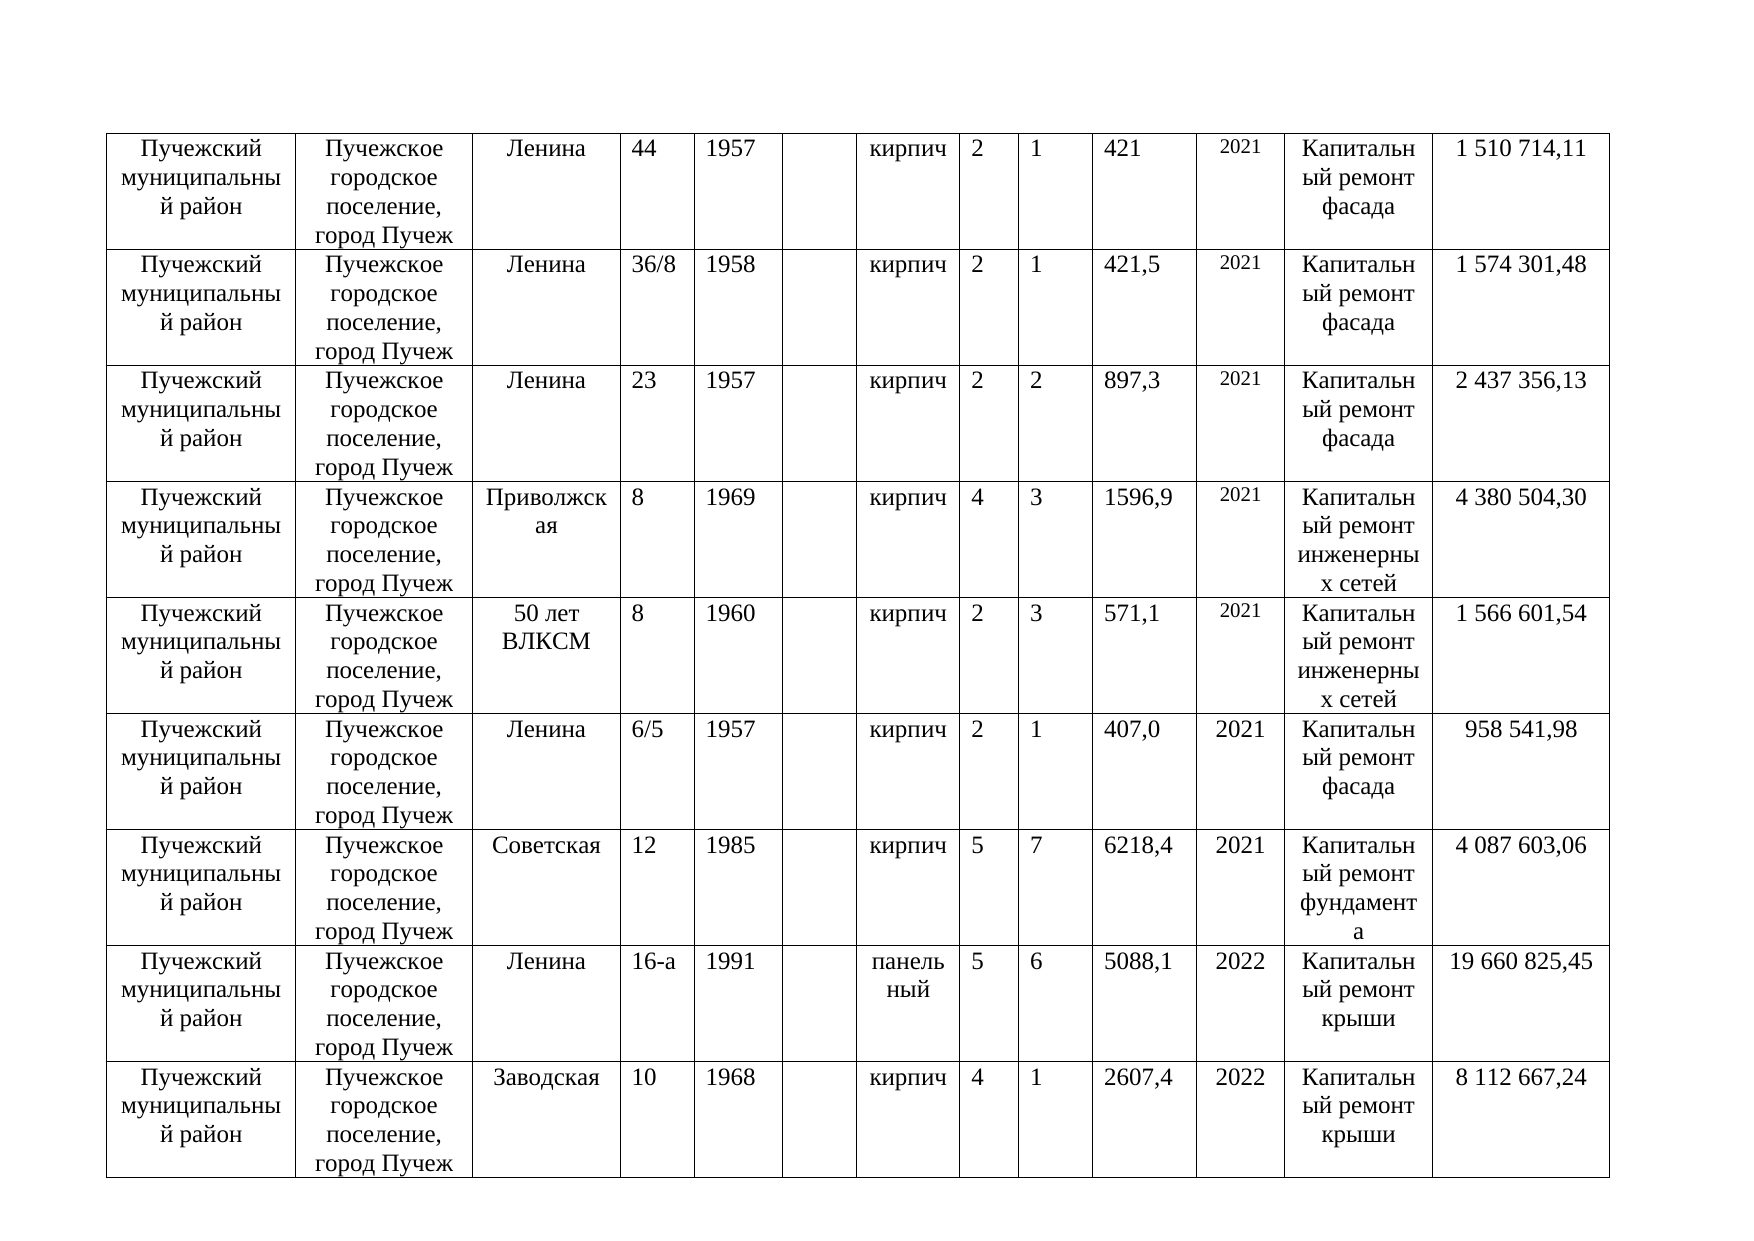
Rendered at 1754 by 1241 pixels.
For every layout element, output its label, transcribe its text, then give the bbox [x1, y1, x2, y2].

table_cell 44 [621, 134, 694, 248]
table_cell Пучежское городское поселение, город Пучеж [296, 714, 472, 829]
table_cell Ленина [473, 366, 620, 481]
table_cell 5 [960, 830, 1018, 945]
table_cell 1596,9 [1093, 482, 1196, 597]
table_cell 2607,4 [1093, 1062, 1196, 1177]
table_cell Пучежское городское поселение, город Пучеж [296, 830, 472, 945]
table_cell 897,3 [1093, 366, 1196, 481]
table_cell 8 [621, 482, 694, 597]
table_cell 4 380 504,30 [1433, 482, 1609, 597]
table_cell Пучежское городское поселение, город Пучеж [296, 482, 472, 597]
table_cell 1960 [695, 598, 782, 713]
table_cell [296, 946, 472, 1061]
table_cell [296, 1062, 472, 1177]
table_cell [783, 134, 856, 248]
table_cell Советская [473, 830, 620, 945]
table_cell 1991 [695, 946, 782, 1061]
table_cell 6/5 [621, 714, 694, 829]
table_cell 23 [621, 366, 694, 481]
table_cell 2 [960, 714, 1018, 829]
table_cell 421 [1093, 134, 1196, 248]
table_cell 1957 [695, 714, 782, 829]
table_cell 1958 [695, 250, 782, 364]
table_cell 4 [960, 482, 1018, 597]
table_cell Капитальный ремонт фасада [1285, 366, 1432, 481]
table_cell 1969 [695, 482, 782, 597]
table_cell 2021 [1197, 250, 1284, 364]
table_cell 8 112 667,24 [1433, 1062, 1609, 1177]
table_cell 2 [960, 134, 1018, 248]
table_cell 2 437 356,13 [1433, 366, 1609, 481]
table_cell 1 [1019, 1062, 1092, 1177]
table_cell [783, 714, 856, 829]
table_cell 7 [1019, 830, 1092, 945]
table_cell Приволжская [473, 482, 620, 597]
table_cell 1 [1019, 250, 1092, 364]
table_cell 3 [1019, 482, 1092, 597]
table_cell 421,5 [1093, 250, 1196, 364]
table_cell 1968 [695, 1062, 782, 1177]
table_cell [783, 366, 856, 481]
table_cell 571,1 [1093, 598, 1196, 713]
table_cell 1957 [695, 134, 782, 248]
table_cell 2021 [1197, 830, 1284, 945]
table_cell 2022 [1197, 946, 1284, 1061]
table_cell Капитальный ремонт фасада [1285, 714, 1432, 829]
table_cell 1 574 301,48 [1433, 250, 1609, 364]
table_cell [783, 250, 856, 364]
table_cell кирпич [857, 830, 959, 945]
table_cell 1957 [695, 366, 782, 481]
table_cell Пучежский муниципальный район [107, 714, 295, 829]
table_cell 5088,1 [1093, 946, 1196, 1061]
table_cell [107, 134, 295, 248]
table_cell 2021 [1197, 714, 1284, 829]
table_cell 2021 [1197, 366, 1284, 481]
table_cell [783, 1062, 856, 1177]
table_cell 12 [621, 830, 694, 945]
table_cell Капитальный ремонт фасада [1285, 250, 1432, 364]
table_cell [296, 250, 472, 364]
table_cell Ленина [473, 134, 620, 248]
table_cell 1 510 714,11 [1433, 134, 1609, 248]
table_cell кирпич [857, 134, 959, 248]
table_cell кирпич [857, 1062, 959, 1177]
table_cell панельный [857, 946, 959, 1061]
table_cell кирпич [857, 482, 959, 597]
table_cell 8 [621, 598, 694, 713]
table_cell Ленина [473, 714, 620, 829]
table_cell 1 [1019, 134, 1092, 248]
table_cell [783, 598, 856, 713]
table_cell [783, 830, 856, 945]
table_cell 5 [960, 946, 1018, 1061]
table_cell Заводская [473, 1062, 620, 1177]
table_cell Капитальный ремонт фундамента [1285, 830, 1432, 945]
table_cell 36/8 [621, 250, 694, 364]
table_cell Пучежское городское поселение, город Пучеж [296, 598, 472, 713]
table_cell кирпич [857, 714, 959, 829]
table_cell кирпич [857, 250, 959, 364]
table_cell Ленина [473, 250, 620, 364]
table_cell Пучежский муниципальный район [107, 946, 295, 1061]
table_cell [1285, 134, 1432, 248]
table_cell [296, 134, 472, 248]
table_cell 2 [960, 366, 1018, 481]
table_cell 958 541,98 [1433, 714, 1609, 829]
table_cell 2 [960, 598, 1018, 713]
table_cell [783, 946, 856, 1061]
table_cell 2 [1019, 366, 1092, 481]
table_cell 19 660 825,45 [1433, 946, 1609, 1061]
table_cell 3 [1019, 598, 1092, 713]
table_cell 10 [621, 1062, 694, 1177]
table_cell Пучежский муниципальный район [107, 250, 295, 364]
table_cell 2021 [1197, 482, 1284, 597]
table_cell 16-а [621, 946, 694, 1061]
table_cell кирпич [857, 366, 959, 481]
table_cell 4 087 603,06 [1433, 830, 1609, 945]
table_cell 1985 [695, 830, 782, 945]
table_cell 6 [1019, 946, 1092, 1061]
table_cell 50 лет ВЛКСМ [473, 598, 620, 713]
table_cell Пучежский муниципальный район [107, 482, 295, 597]
table_cell Капитальный ремонт крыши [1285, 946, 1432, 1061]
table_cell кирпич [857, 598, 959, 713]
table_cell 1 [1019, 714, 1092, 829]
table_cell Пучежский муниципальный район [107, 366, 295, 481]
table_cell Пучежский муниципальный район [107, 598, 295, 713]
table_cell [1285, 1062, 1432, 1177]
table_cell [107, 1062, 295, 1177]
table_cell 4 [960, 1062, 1018, 1177]
table_cell Капитальный ремонт инженерных сетей [1285, 598, 1432, 713]
table_cell 2022 [1197, 1062, 1284, 1177]
table_cell 2021 [1197, 598, 1284, 713]
table_cell 6218,4 [1093, 830, 1196, 945]
table_cell 2021 [1197, 134, 1284, 248]
table_cell [783, 482, 856, 597]
table_cell Ленина [473, 946, 620, 1061]
table_cell 2 [960, 250, 1018, 364]
table_cell 1 566 601,54 [1433, 598, 1609, 713]
table_cell Капитальный ремонт инженерных сетей [1285, 482, 1432, 597]
table_cell Пучежский муниципальный район [107, 830, 295, 945]
table_cell 407,0 [1093, 714, 1196, 829]
table_cell Пучежское городское поселение, город Пучеж [296, 366, 472, 481]
